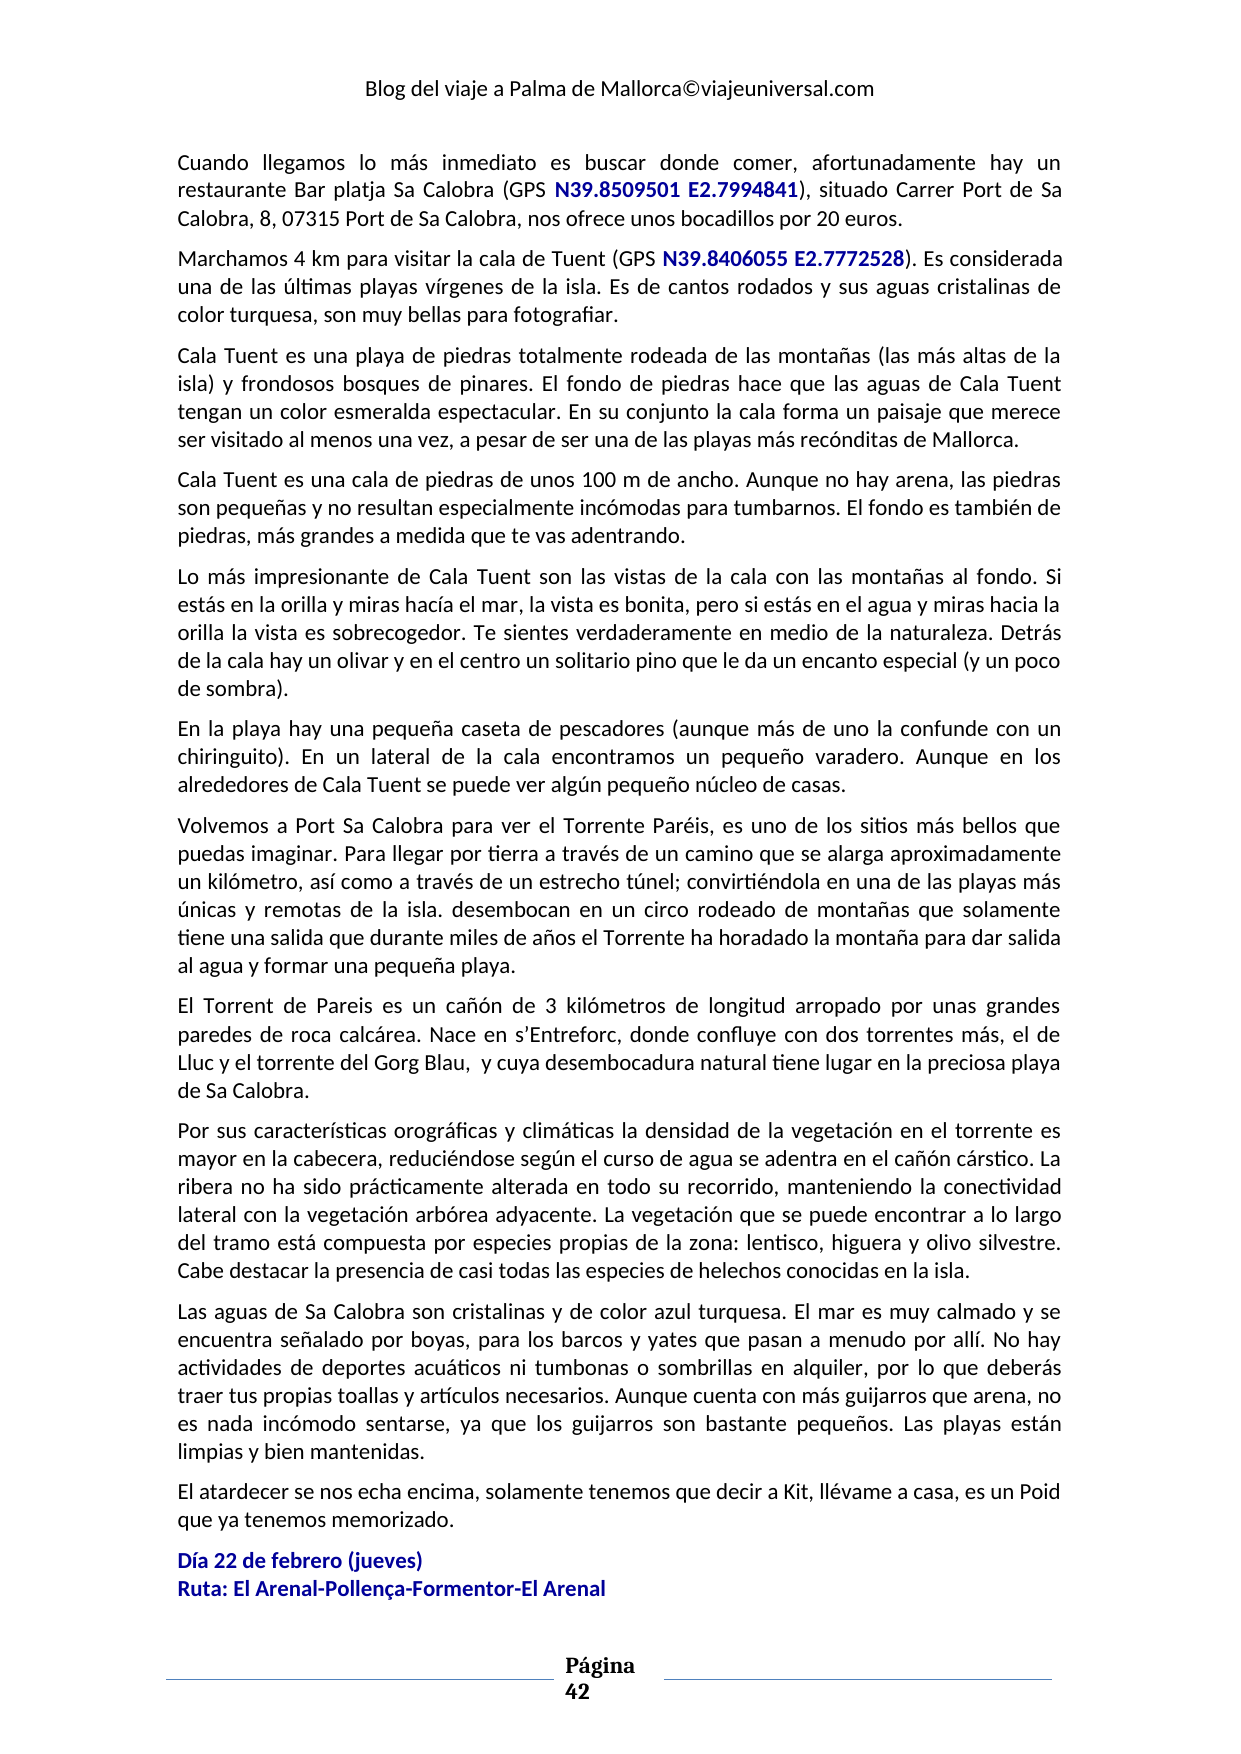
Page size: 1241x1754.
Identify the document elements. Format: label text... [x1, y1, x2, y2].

text Volvemos a Port Sa Calobra para ver el Torrente Paréis, es uno de los sitios más bellos que puedas imaginar. Para llegar por tierra a través de un camino que se alarga aproximadamente un kilómetro, así como a través de un estrecho túnel; convirtiéndola en una de las playas más únicas y remotas de la isla. desembocan en un circo rodeado de montañas que solamente tiene una salida que durante miles de años el Torrente ha horadado la montaña para dar salida al agua y formar una pequeña playa. [177, 811, 1063, 979]
text Día 22 de febrero (jueves) [177, 1546, 1063, 1574]
text Cala Tuent es una cala de piedras de unos 100 m de ancho. Aunque no hay arena, las piedras son pequeñas y no resultan especialmente incómodas para tumbarnos. El fondo es también de piedras, más grandes a medida que te vas adentrando. [177, 465, 1063, 549]
text El Torrent de Pareis es un cañón de 3 kilómetros de longitud arropado por unas grandes paredes de roca calcárea. Nace en s’Entreforc, donde confluye con dos torrentes más, el de Lluc y el torrente del Gorg Blau, y cuya desembocadura natural tiene lugar en la preciosa playa de Sa Calobra. [177, 992, 1063, 1104]
text Las aguas de Sa Calobra son cristalinas y de color azul turquesa. El mar es muy calmado y se encuentra señalado por boyas, para los barcos y yates que pasan a menudo por allí. No hay actividades de deportes acuáticos ni tumbonas o sombrillas en alquiler, por lo que deberás traer tus propias toallas y artículos necesarios. Aunque cuenta con más guijarros que arena, no es nada incómodo sentarse, ya que los guijarros son bastante pequeños. Las playas están limpias y bien mantenidas. [177, 1297, 1063, 1465]
text En la playa hay una pequeña caseta de pescadores (aunque más de uno la confunde con un chiringuito). En un lateral de la cala encontramos un pequeño varadero. Aunque en los alrededores de Cala Tuent se puede ver algún pequeño núcleo de casas. [177, 714, 1063, 798]
text El atardecer se nos echa encima, solamente tenemos que decir a Kit, llévame a casa, es un Poid que ya tenemos memorizado. [177, 1477, 1063, 1533]
text Por sus características orográficas y climáticas la densidad de la vegetación en el torrente es mayor en la cabecera, reduciéndose según el curso de agua se adentra en el cañón cárstico. La ribera no ha sido prácticamente alterada en todo su recorrido, manteniendo la conectividad lateral con la vegetación arbórea adyacente. La vegetación que se puede encontrar a lo largo del tramo está compuesta por especies propias de la zona: lentisco, higuera y olivo silvestre. Cabe destacar la presencia de casi todas las especies de helechos conocidas en la isla. [177, 1116, 1063, 1284]
text Ruta: El Arenal-Pollença-Formentor-El Arenal [177, 1574, 1063, 1602]
text Lo más impresionante de Cala Tuent son las vistas de la cala con las montañas al fondo. Si estás en la orilla y miras hacía el mar, la vista es bonita, pero si estás en el agua y miras hacia la orilla la vista es sobrecogedor. Te sientes verdaderamente en medio de la naturaleza. Detrás de la cala hay un olivar y en el centro un solitario pino que le da un encanto especial (y un poco de sombra). [177, 562, 1063, 702]
text Cuando llegamos lo más inmediato es buscar donde comer, afortunadamente hay un restaurante Bar platja Sa Calobra (GPS N39.8509501 E2.7994841), situado Carrer Port de Sa Calobra, 8, 07315 Port de Sa Calobra, nos ofrece unos bocadillos por 20 euros. [177, 148, 1063, 232]
text Cala Tuent es una playa de piedras totalmente rodeada de las montañas (las más altas de la isla) y frondosos bosques de pinares. El fondo de piedras hace que las aguas de Cala Tuent tengan un color esmeralda espectacular. En su conjunto la cala forma un paisaje que merece ser visitado al menos una vez, a pesar de ser una de las playas más recónditas de Mallorca. [177, 341, 1063, 453]
text Marchamos 4 km para visitar la cala de Tuent (GPS N39.8406055 E2.7772528). Es considerada una de las últimas playas vírgenes de la isla. Es de cantos rodados y sus aguas cristalinas de color turquesa, son muy bellas para fotografiar. [177, 244, 1063, 328]
